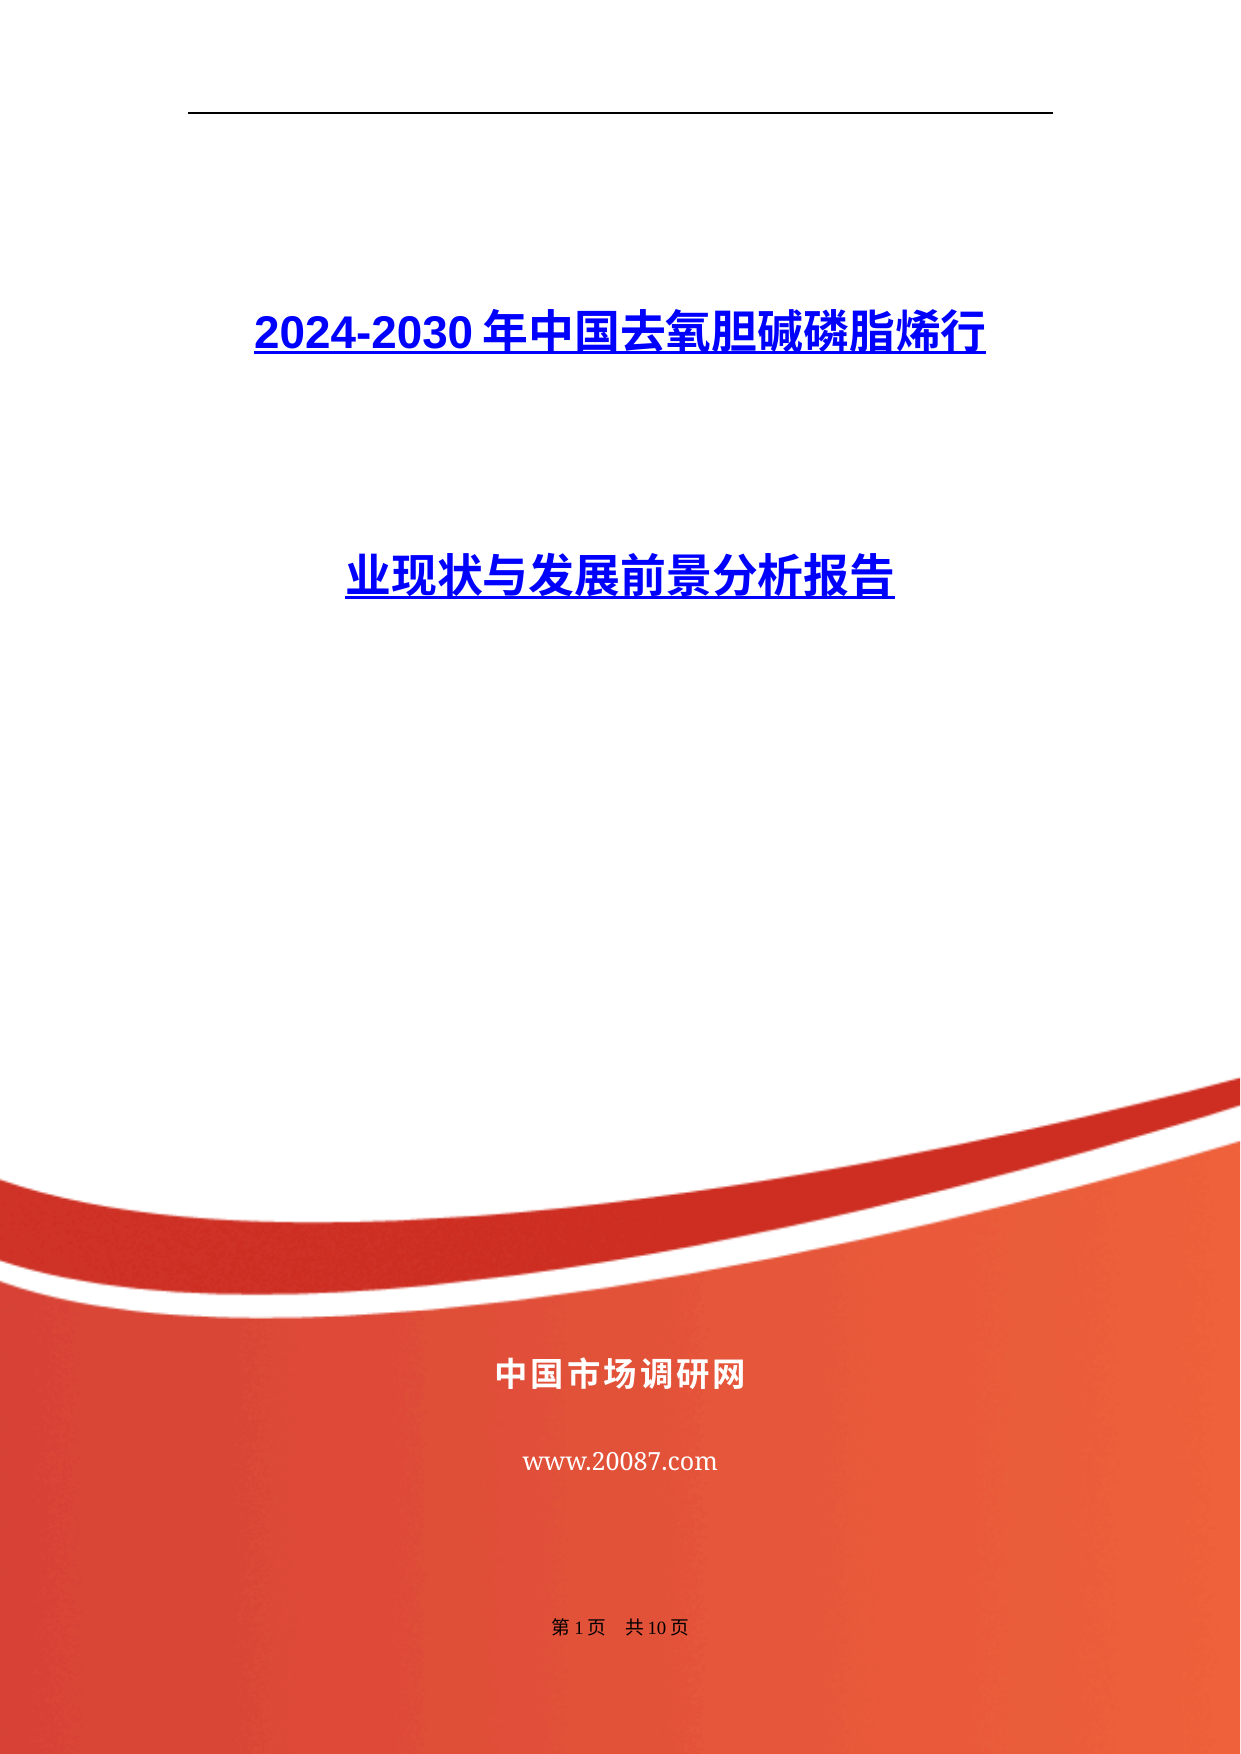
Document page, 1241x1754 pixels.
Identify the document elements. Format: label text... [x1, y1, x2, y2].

picture [0, 1006, 1241, 1754]
subtitle 中国市场调研网 [187, 1339, 1053, 1404]
text www.20087.com [187, 1428, 1053, 1493]
table_header 2024-2030年中国去氧胆碱磷脂烯行业现状与发展前景分析报告 [188, 207, 1053, 773]
